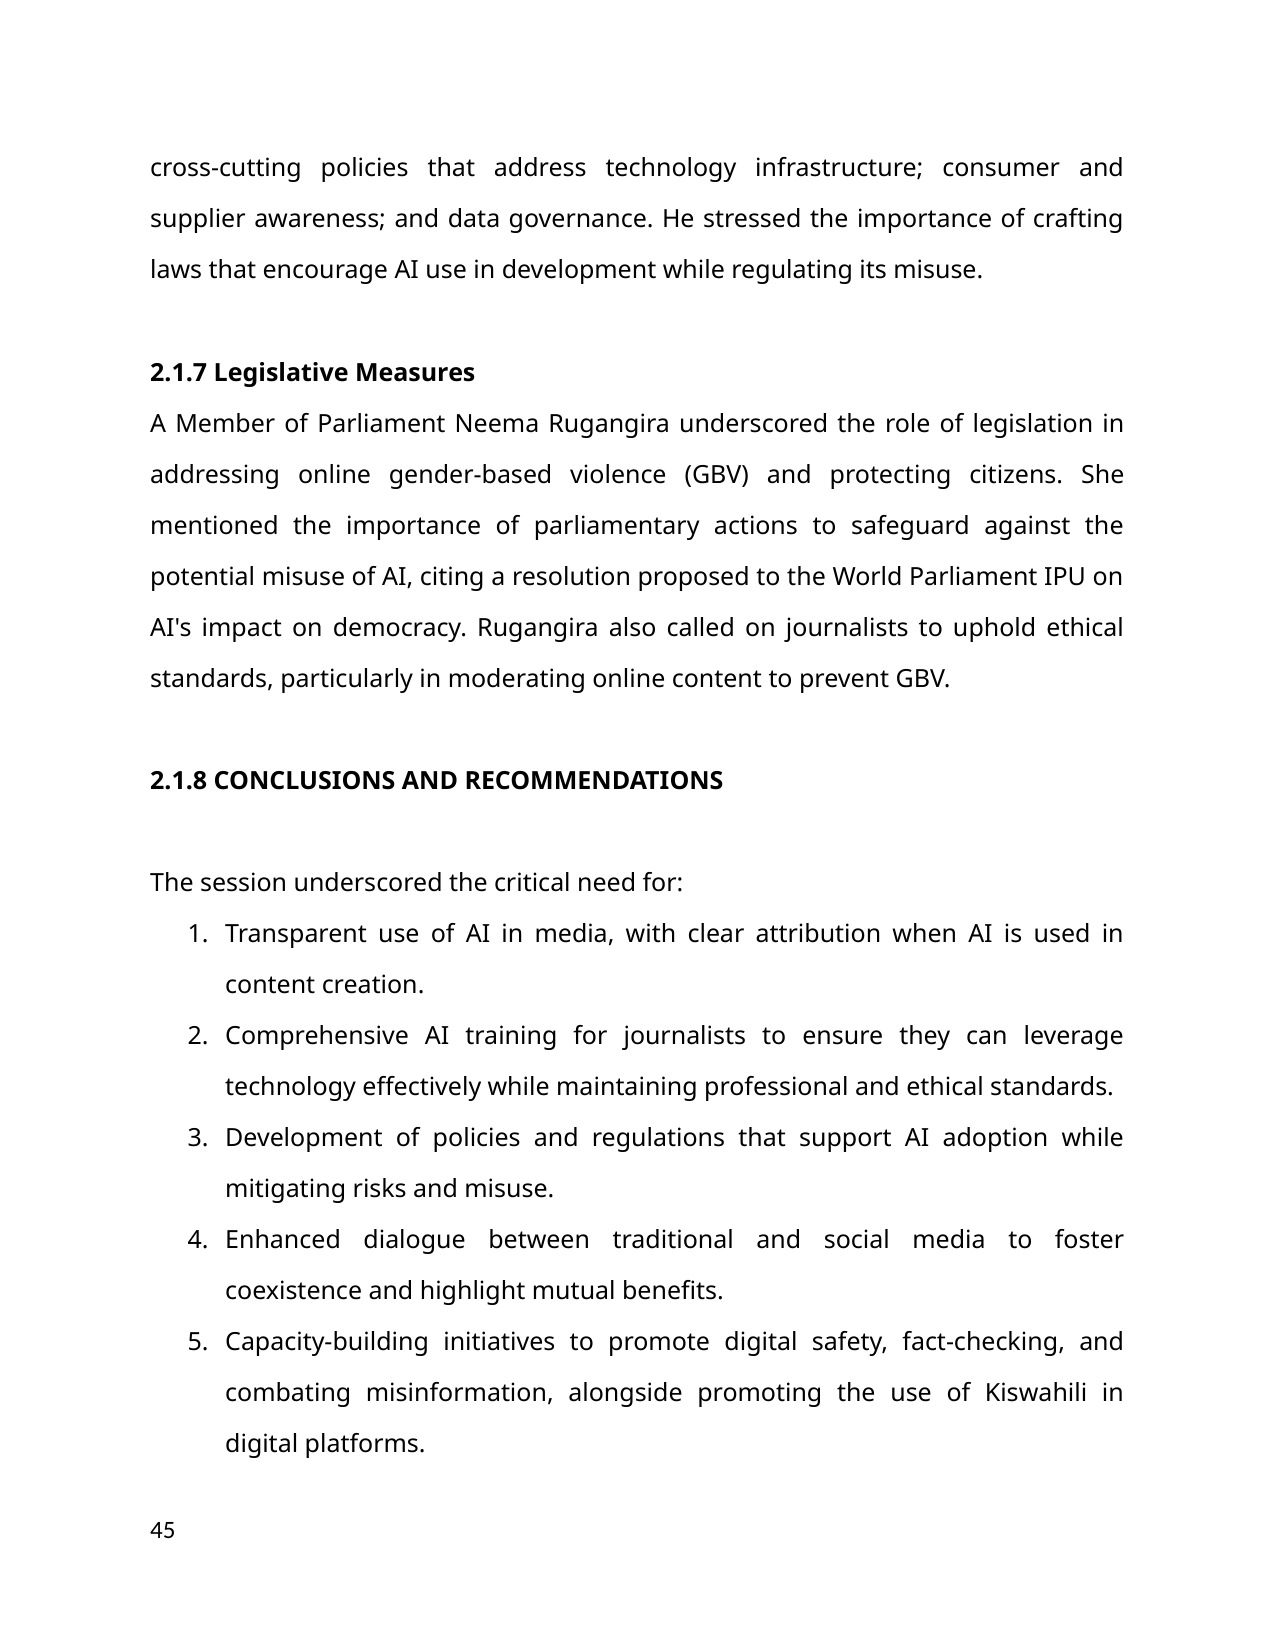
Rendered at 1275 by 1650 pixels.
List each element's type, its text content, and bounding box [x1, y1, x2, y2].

list Capacity-building initiatives to promote digital safety, fact-checking, and combating misinformation, alongside promoting the use of Kiswahili in digital platforms. [187, 1324, 1125, 1460]
text A Member of Parliament Neema Rugangira underscored the role of legislation in addressing online gender-based violence (GBV) and protecting citizens. She mentioned the importance of parliamentary actions to safeguard against the potential misuse of AI, citing a resolution proposed to the World Parliament IPU on AI's impact on democracy. Rugangira also called on journalists to uphold ethical standards, particularly in moderating online content to prevent GBV. [150, 405, 1125, 694]
text 2.1.7 Legislative Measures [150, 354, 1125, 388]
text The session underscored the critical need for: [150, 864, 1125, 899]
text 2.1.8 CONCLUSIONS AND RECOMMENDATIONS [150, 762, 1125, 797]
list Comprehensive AI training for journalists to ensure they can leverage technology effectively while maintaining professional and ethical standards. [187, 1018, 1125, 1103]
list Enhanced dialogue between traditional and social media to foster coexistence and highlight mutual benefits. [187, 1222, 1125, 1307]
list Development of policies and regulations that support AI adoption while mitigating risks and misuse. [187, 1120, 1125, 1205]
list Transparent use of AI in media, with clear attribution when AI is used in content creation. [187, 916, 1125, 1001]
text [150, 150, 1125, 286]
